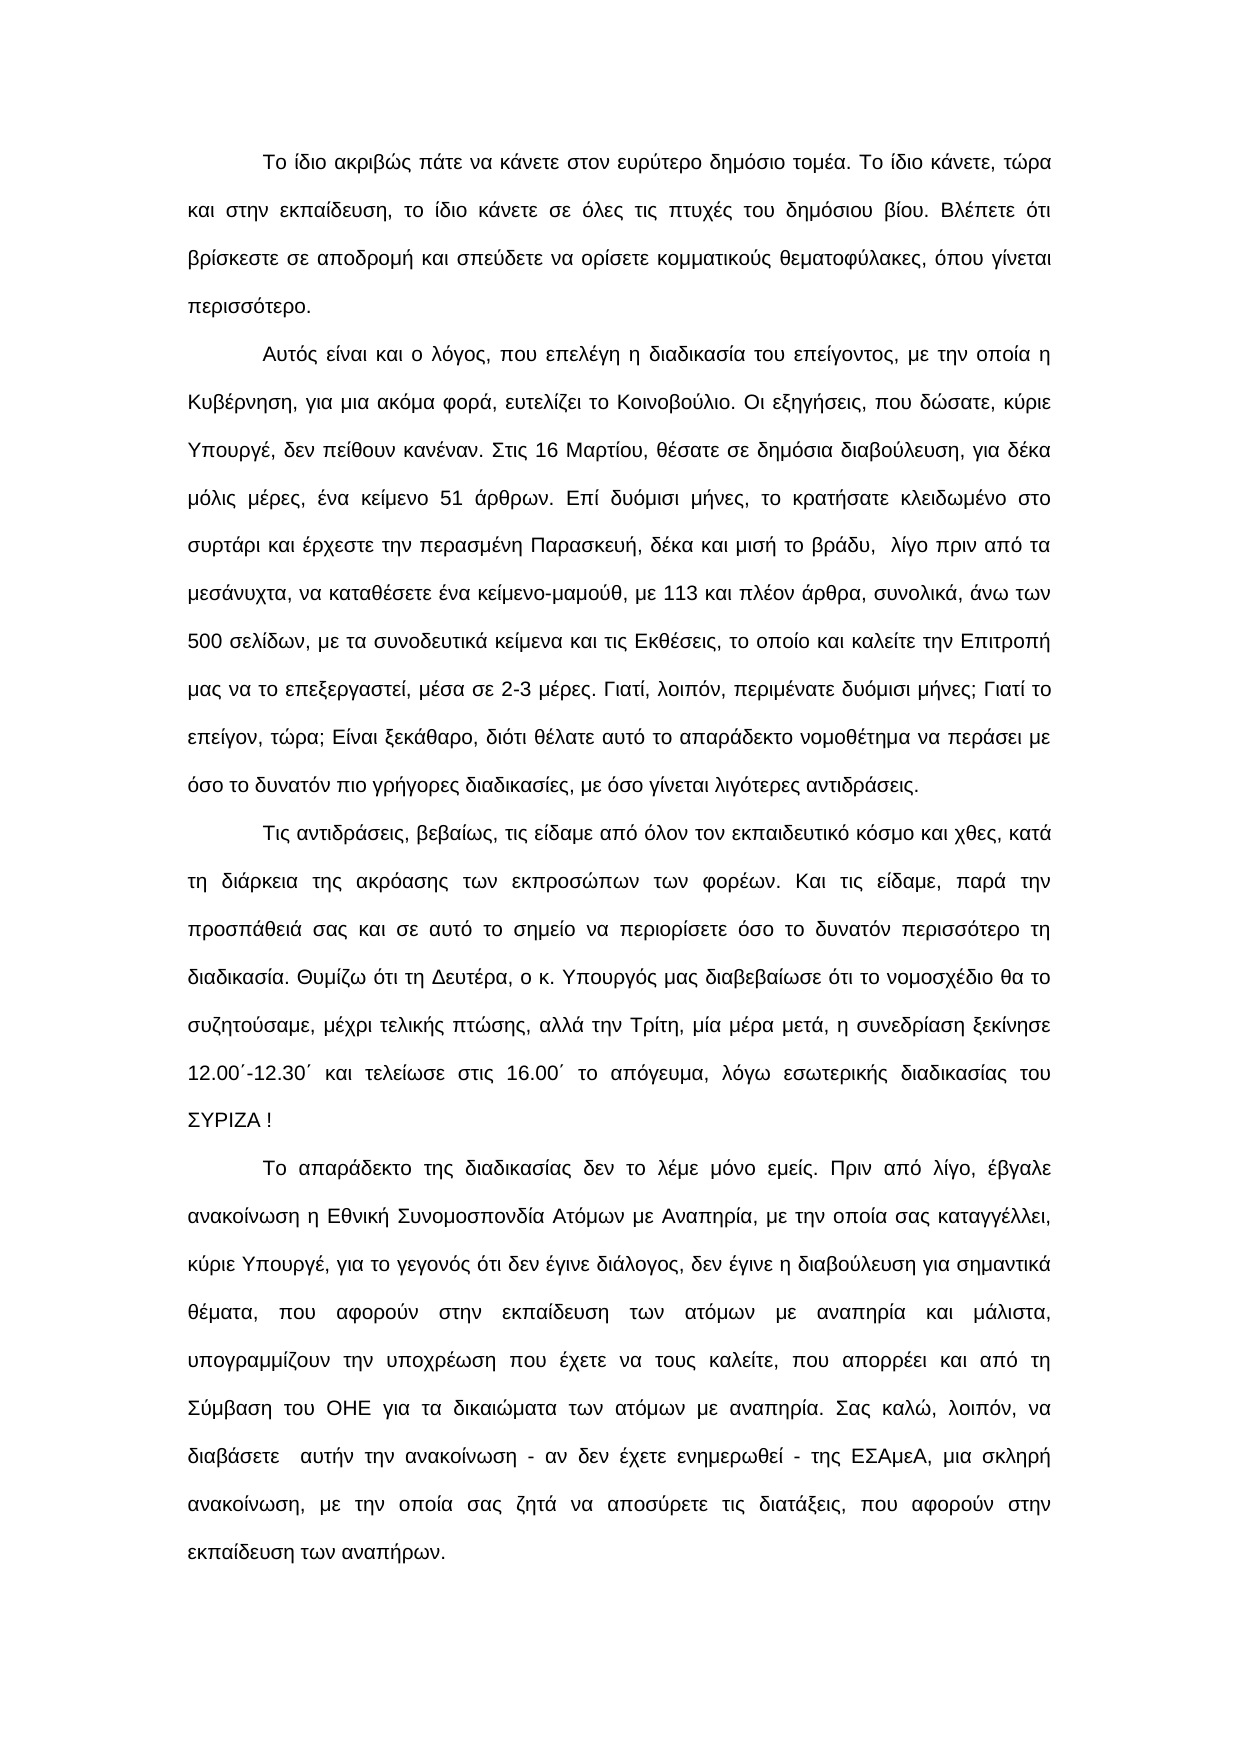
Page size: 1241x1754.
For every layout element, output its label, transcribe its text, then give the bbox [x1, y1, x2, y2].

text Το ίδιο ακριβώς πάτε να κάνετε στον ευρύτερο δημόσιο τομέα. Το ίδιο κάνετε, τώρα και στην εκπαίδευση, το ίδιο κάνετε σε όλες τις πτυχές του δημόσιου βίου. Βλέπετε ότι βρίσκεστε σε αποδρομή και σπεύδετε να ορίσετε κομματικούς θεματοφύλακες, όπου γίνεται περισσότερο. [187, 150, 1053, 318]
text Το απαράδεκτο της διαδικασίας δεν το λέμε μόνο εμείς. Πριν από λίγο, έβγαλε ανακοίνωση η Εθνική Συνομοσπονδία Ατόμων με Αναπηρία, με την οποία σας καταγγέλλει, κύριε Υπουργέ, για το γεγονός ότι δεν έγινε διάλογος, δεν έγινε η διαβούλευση για σημαντικά θέματα, που αφορούν στην εκπαίδευση των ατόμων με αναπηρία και μάλιστα, υπογραμμίζουν την υποχρέωση που έχετε να τους καλείτε, που απορρέει και από τη Σύμβαση του ΟΗΕ για τα δικαιώματα των ατόμων με αναπηρία. Σας καλώ, λοιπόν, να διαβάσετε αυτήν την ανακοίνωση - αν δεν έχετε ενημερωθεί - της ΕΣΑμεΑ, μια σκληρή ανακοίνωση, με την οποία σας ζητά να αποσύρετε τις διατάξεις, που αφορούν στην εκπαίδευση των αναπήρων. [187, 1156, 1053, 1563]
text Τις αντιδράσεις, βεβαίως, τις είδαμε από όλον τον εκπαιδευτικό κόσμο και χθες, κατά τη διάρκεια της ακρόασης των εκπροσώπων των φορέων. Και τις είδαμε, παρά την προσπάθειά σας και σε αυτό το σημείο να περιορίσετε όσο το δυνατόν περισσότερο τη διαδικασία. Θυμίζω ότι τη Δευτέρα, ο κ. Υπουργός μας διαβεβαίωσε ότι το νομοσχέδιο θα το συζητούσαμε, μέχρι τελικής πτώσης, αλλά την Τρίτη, μία μέρα μετά, η συνεδρίαση ξεκίνησε 12.00΄-12.30΄ και τελείωσε στις 16.00΄ το απόγευμα, λόγω εσωτερικής διαδικασίας του ΣΥΡΙΖΑ ! [187, 821, 1053, 1132]
text Αυτός είναι και ο λόγος, που επελέγη η διαδικασία του επείγοντος, με την οποία η Κυβέρνηση, για μια ακόμα φορά, ευτελίζει το Κοινοβούλιο. Οι εξηγήσεις, που δώσατε, κύριε Υπουργέ, δεν πείθουν κανέναν. Στις 16 Μαρτίου, θέσατε σε δημόσια διαβούλευση, για δέκα μόλις μέρες, ένα κείμενο 51 άρθρων. Επί δυόμισι μήνες, το κρατήσατε κλειδωμένο στο συρτάρι και έρχεστε την περασμένη Παρασκευή, δέκα και μισή το βράδυ, λίγο πριν από τα μεσάνυχτα, να καταθέσετε ένα κείμενο-μαμούθ, με 113 και πλέον άρθρα, συνολικά, άνω των 500 σελίδων, με τα συνοδευτικά κείμενα και τις Εκθέσεις, το οποίο και καλείτε την Επιτροπή μας να το επεξεργαστεί, μέσα σε 2-3 μέρες. Γιατί, λοιπόν, περιμένατε δυόμισι μήνες; Γιατί το επείγον, τώρα; Είναι ξεκάθαρο, διότι θέλατε αυτό το απαράδεκτο νομοθέτημα να περάσει με όσο το δυνατόν πιο γρήγορες διαδικασίες, με όσο γίνεται λιγότερες αντιδράσεις. [187, 342, 1053, 797]
